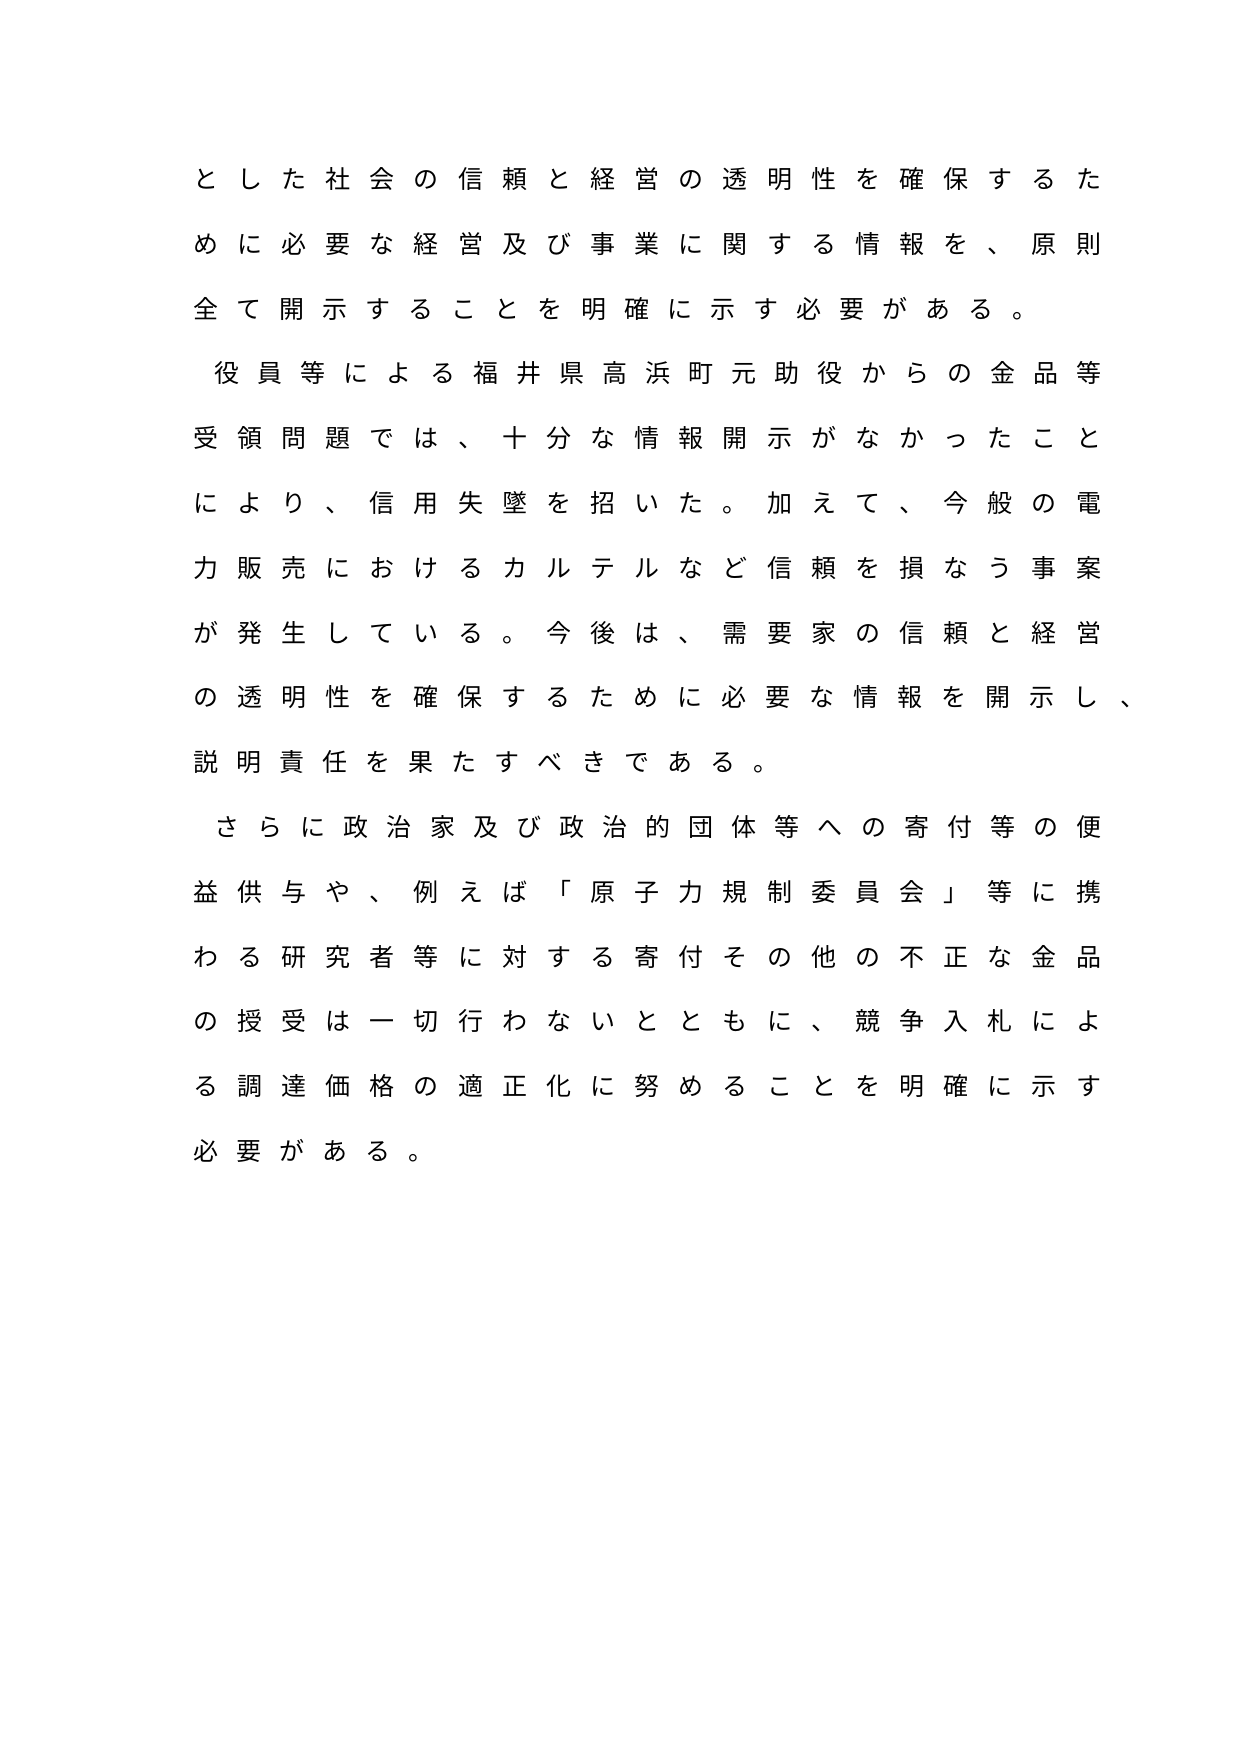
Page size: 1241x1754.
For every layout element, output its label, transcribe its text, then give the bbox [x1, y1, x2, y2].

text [171, 145, 1120, 339]
text 役員等による福井県高浜町元助役からの金品等受領問題では、十分な情報開示がなかったことにより、信用失墜を招いた。加えて、今般の電力販売におけるカルテルなど信頼を損なう事案が発生している。今後は、需要家の信頼と経営の透明性を確保するために必要な情報を開示し、説明責任を果たすべきである。 [171, 339, 1120, 793]
text さらに政治家及び政治的団体等への寄付等の便益供与や、例えば「原子力規制委員会」等に携わる研究者等に対する寄付その他の不正な金品の授受は一切行わないとともに、競争入札による調達価格の適正化に努めることを明確に示す必要がある。 [171, 793, 1120, 1182]
